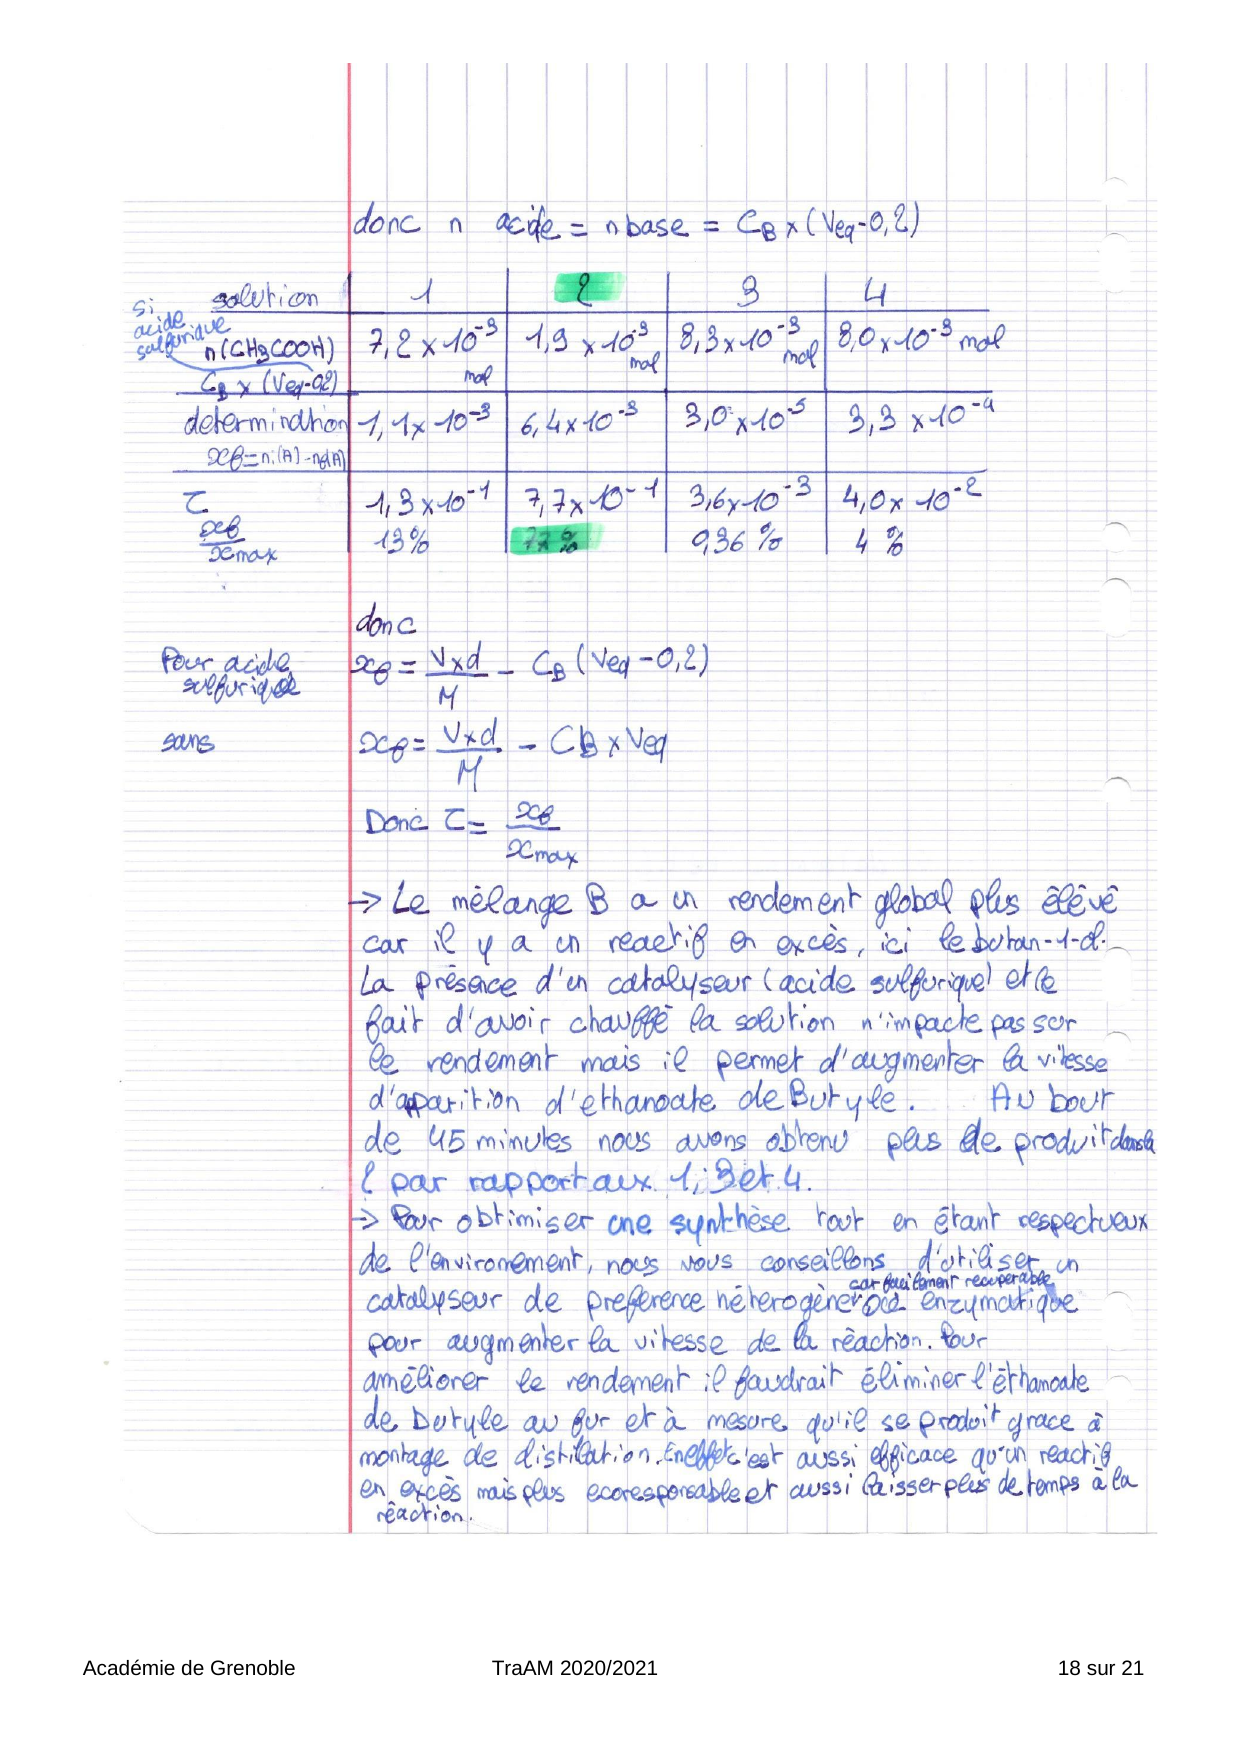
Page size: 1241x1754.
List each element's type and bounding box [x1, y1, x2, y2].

picture [82, 63, 1158, 1543]
